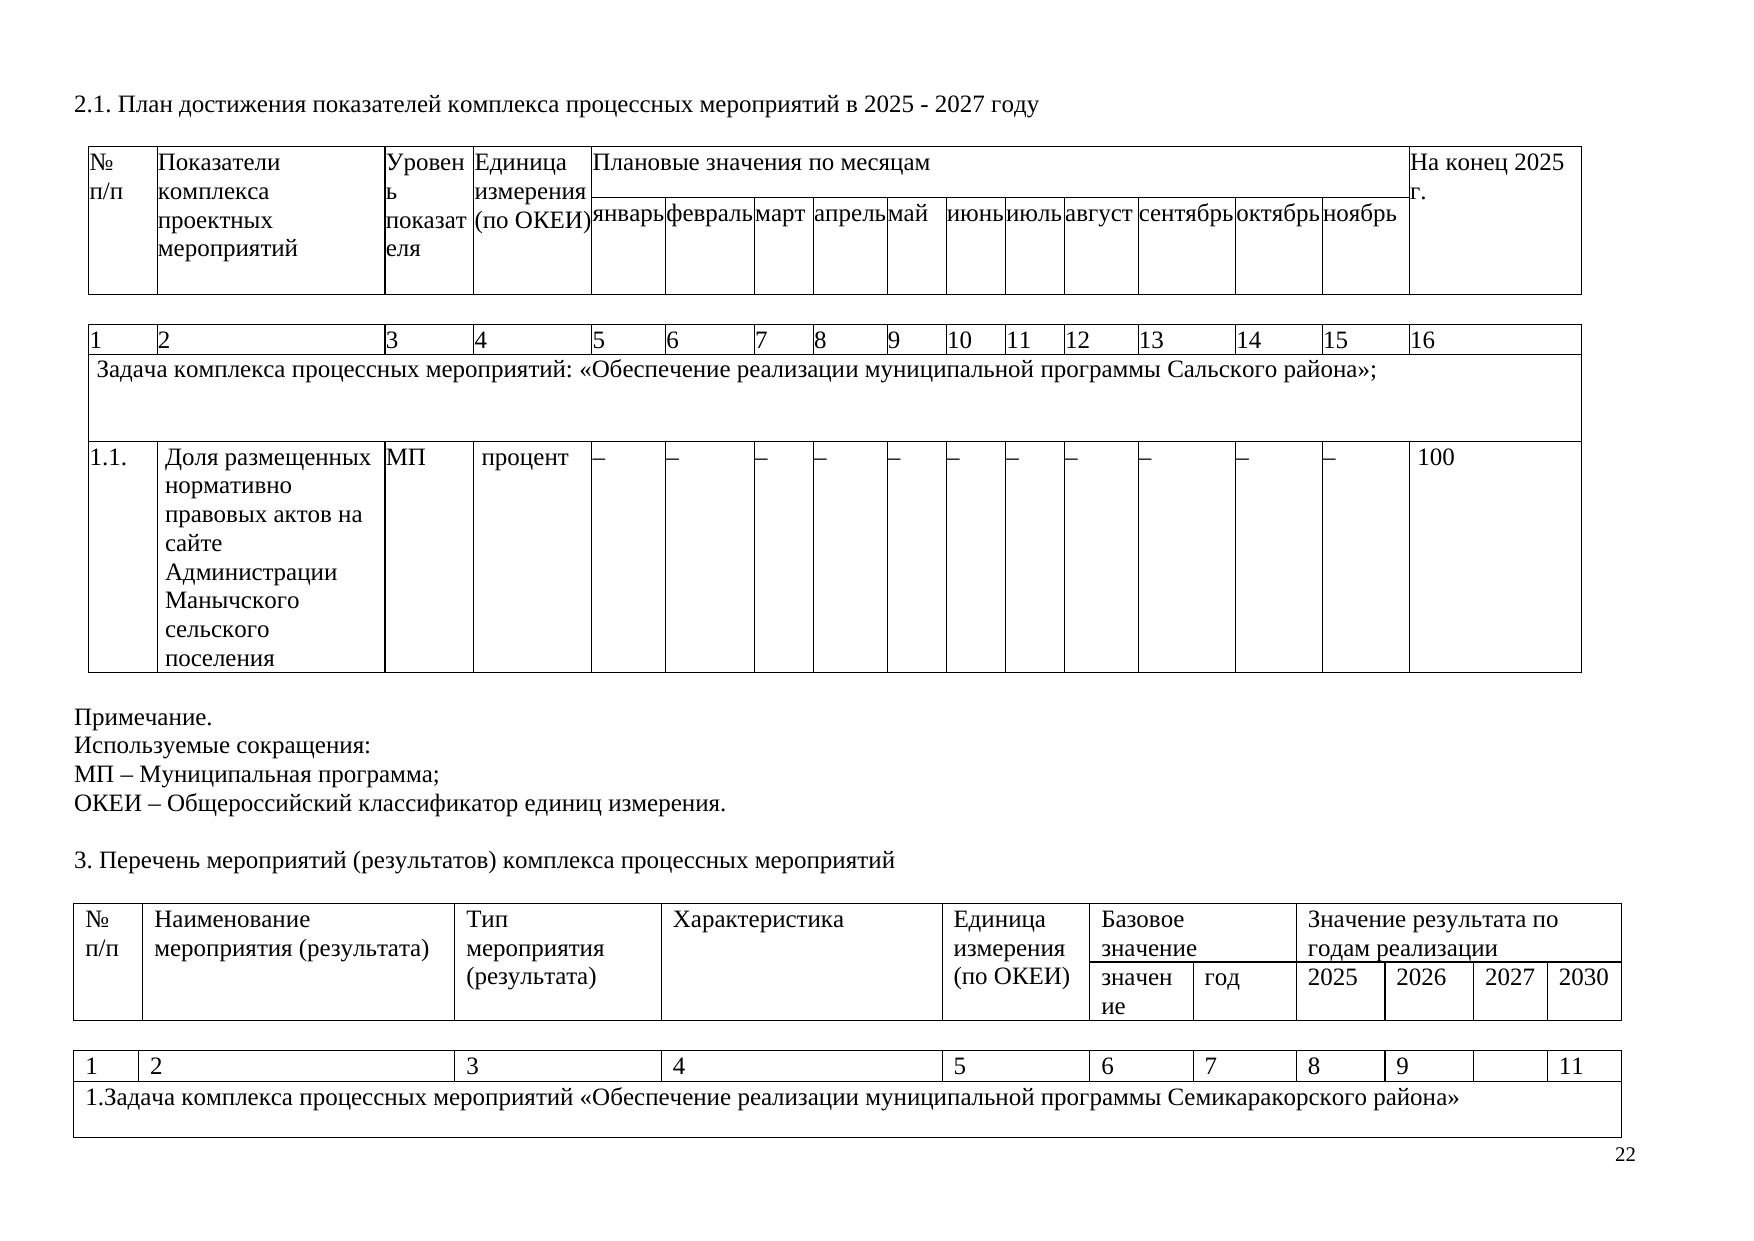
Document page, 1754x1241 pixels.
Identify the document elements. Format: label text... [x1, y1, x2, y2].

table_header Характеристика [662, 904, 942, 1020]
table_header 5 [943, 1051, 1089, 1081]
text Примечание. [74, 702, 1636, 730]
table_cell процент [474, 442, 591, 672]
table_header 8 [814, 325, 887, 353]
table_cell значение [1090, 963, 1193, 1020]
table_header 2 [158, 325, 384, 353]
table_header 15 [1323, 325, 1409, 353]
table_cell июль [1006, 198, 1064, 294]
table_header 3 [455, 1051, 661, 1081]
table_cell 2025 [1297, 963, 1384, 1020]
table_cell – [1323, 442, 1409, 672]
table_header Тип мероприятия (результата) [455, 904, 661, 1020]
table_header № п/п [89, 147, 157, 294]
table_cell 1.Задача комплекса процессных мероприятий «Обеспечение реализации муниципальной программы Семикаракорского района» [74, 1082, 1621, 1137]
text 3. Перечень мероприятий (результатов) комплекса процессных мероприятий [74, 845, 1636, 874]
table_header 4 [662, 1051, 942, 1081]
table_cell 2030 [1548, 963, 1621, 1020]
text Используемые сокращения: [74, 730, 1636, 759]
table_cell – [1139, 442, 1235, 672]
text 2.1. План достижения показателей комплекса процессных мероприятий в 2025 - 2027 году [74, 89, 1636, 117]
table_cell – [888, 442, 946, 672]
table_cell июнь [947, 198, 1005, 294]
table_header 8 [1297, 1051, 1384, 1081]
table_cell – [592, 442, 665, 672]
table_cell Доля размещенных нормативно правовых актов на сайте Администрации Манычского сельского поселения [158, 442, 384, 672]
table_header Единица измерения (по ОКЕИ) [943, 904, 1089, 1020]
table_cell – [1065, 442, 1138, 672]
table_header На конец 2025 г. [1410, 147, 1581, 294]
table_cell 1.1. [89, 442, 157, 672]
table_header 12 [1065, 325, 1138, 353]
table_cell октябрь [1236, 198, 1322, 294]
table_header № п/п [74, 904, 142, 1020]
table_cell ноябрь [1323, 198, 1409, 294]
table_header 1 [89, 325, 157, 353]
table_header 11 [1006, 325, 1064, 353]
table_cell сентябрь [1139, 198, 1235, 294]
text ОКЕИ – Общероссийский классификатор единиц измерения. [74, 788, 1636, 817]
table_header 10 [947, 325, 1005, 353]
table_header Базовое значение [1090, 904, 1296, 961]
table_cell МП [386, 442, 473, 672]
table_header 7 [755, 325, 813, 353]
table_header 3 [386, 325, 473, 353]
table_cell 100 [1410, 442, 1581, 672]
table_cell февраль [666, 198, 754, 294]
table_cell апрель [814, 198, 887, 294]
table_cell – [755, 442, 813, 672]
text МП – Муниципальная программа; [74, 759, 1636, 788]
table_cell – [814, 442, 887, 672]
table_header 9 [1386, 1051, 1473, 1081]
table_cell март [755, 198, 813, 294]
table_cell август [1065, 198, 1138, 294]
table_cell – [666, 442, 754, 672]
table_header Показатели комплекса проектных мероприятий [158, 147, 384, 294]
table_header Плановые значения по месяцам [592, 147, 1409, 197]
table_cell январь [592, 198, 665, 294]
table_cell – [947, 442, 1005, 672]
table_header 16 [1410, 325, 1581, 353]
table_header 7 [1194, 1051, 1296, 1081]
table_header 6 [666, 325, 754, 353]
table_header 2 [139, 1051, 454, 1081]
table_cell 2027 [1474, 963, 1547, 1020]
table_cell – [1006, 442, 1064, 672]
table_header 5 [592, 325, 665, 353]
table_header 1 [74, 1051, 138, 1081]
table_header Уровень показателя [386, 147, 473, 294]
table_header 9 [888, 325, 946, 353]
table_header 13 [1139, 325, 1235, 353]
table_header 4 [474, 325, 591, 353]
table_cell 2026 [1386, 963, 1473, 1020]
table_header 11 [1548, 1051, 1621, 1081]
table_header [1474, 1051, 1547, 1081]
table_header 14 [1236, 325, 1322, 353]
table_header Значение результата по годам реализации [1297, 904, 1621, 961]
table_header 6 [1090, 1051, 1193, 1081]
table_cell май [888, 198, 946, 294]
table_header Единица измерения (по ОКЕИ) [474, 147, 591, 294]
table_cell – [1236, 442, 1322, 672]
table_cell год [1194, 963, 1296, 1020]
table_header Наименование мероприятия (результата) [143, 904, 454, 1020]
table_cell Задача комплекса процессных мероприятий: «Обеспечение реализации муниципальной программы Сальского района»; [89, 355, 1581, 441]
